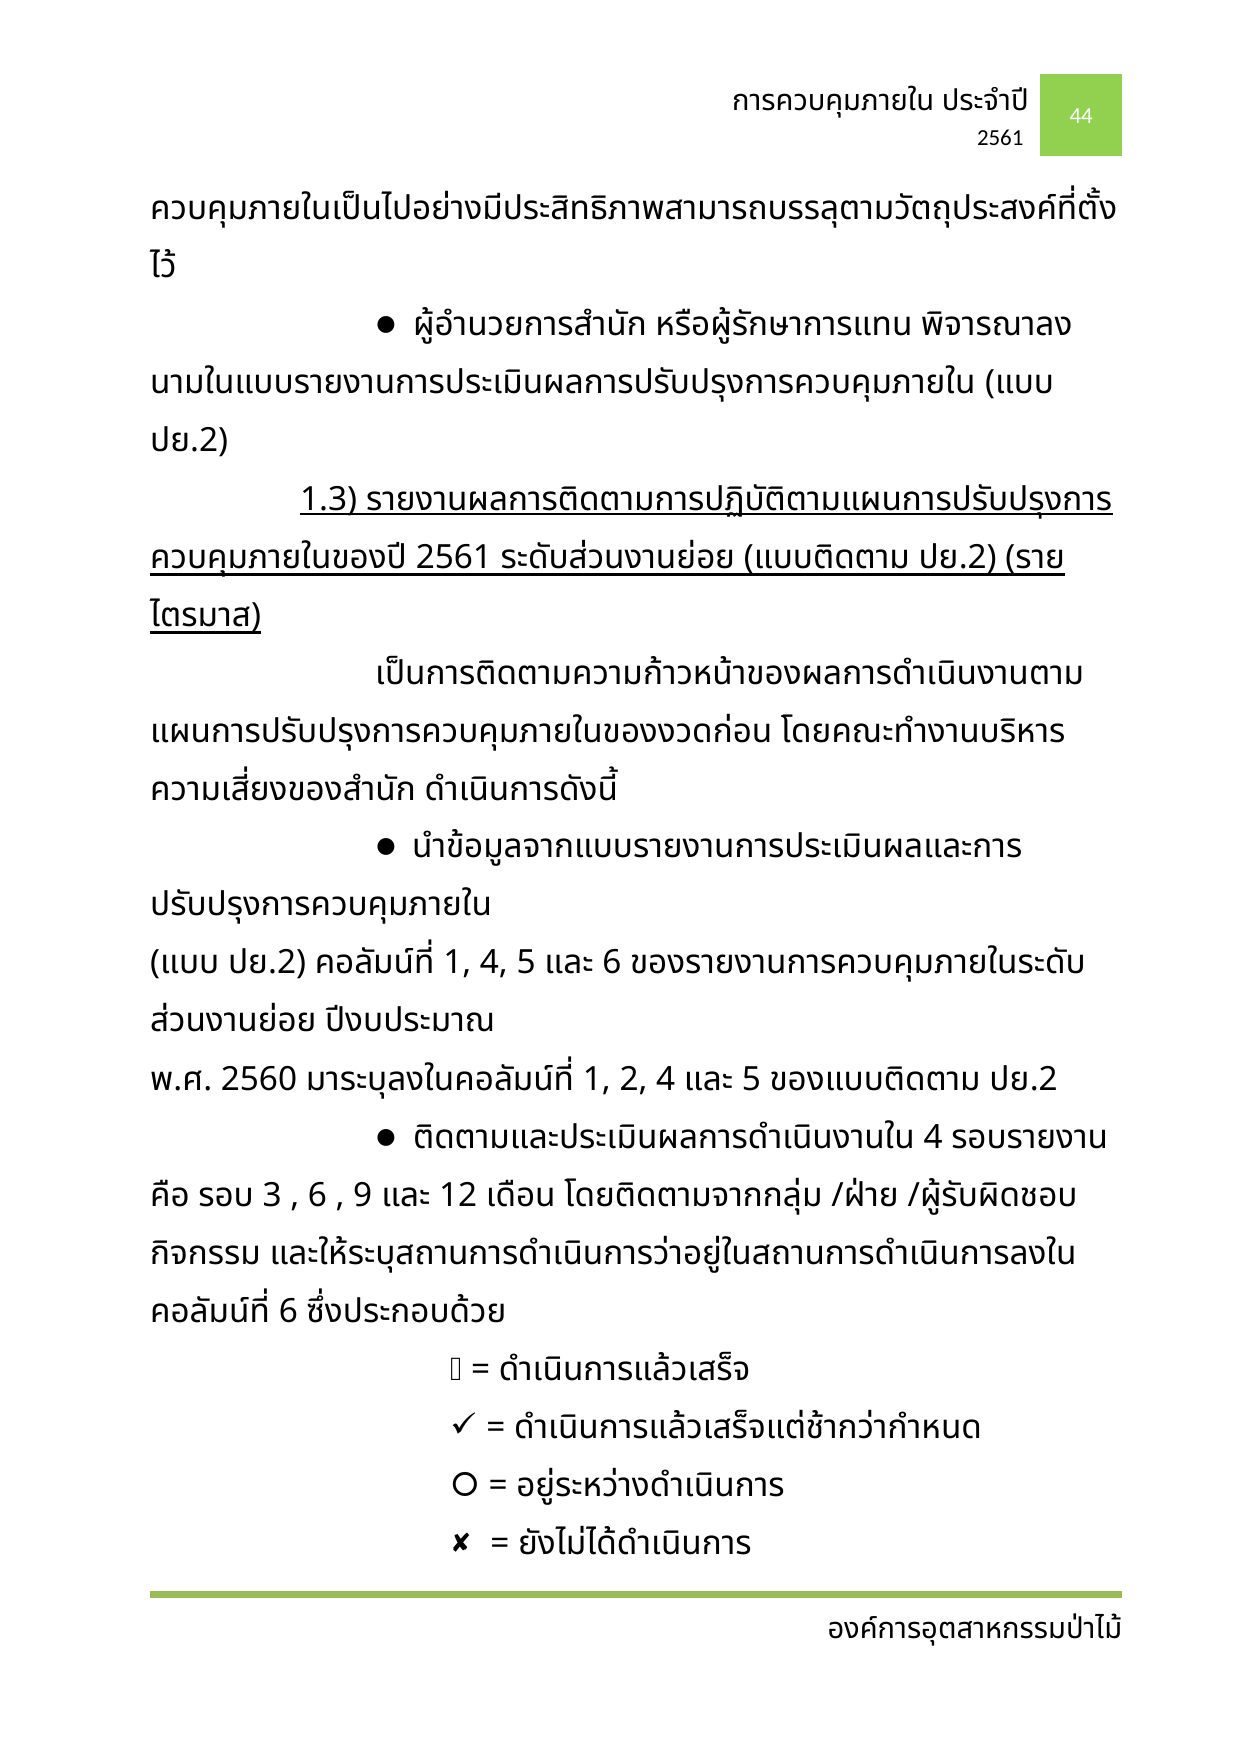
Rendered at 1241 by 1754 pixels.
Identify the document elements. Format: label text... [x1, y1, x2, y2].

text 1.3) รายงานผลการติดตามการปฏิบัติตามแผนการปรับปรุงการควบคุมภายในของปี 2561 ระดับส่วนงานย่อย (แบบติดตาม ปย.2) (รายไตรมาส) [150, 474, 1122, 641]
text ติดตามและประเมินผลการดำเนินงานใน 4 รอบรายงาน คือ รอบ 3 , 6 , 9 และ 12 เดือน โดยติดตามจากกลุ่ม /ฝ่าย /ผู้รับผิดชอบกิจกรรม และให้ระบุสถานการดำเนินการว่าอยู่ในสถานการดำเนินการลงในคอลัมน์ที่ 6 ซึ่งประกอบด้วย [150, 1112, 1122, 1337]
text = ดำเนินการแล้วเสร็จแต่ช้ากว่ากำหนด [150, 1403, 1122, 1453]
text เป็นการติดตามความก้าวหน้าของผลการดำเนินงานตามแผนการปรับปรุงการควบคุมภายในของงวดก่อน โดยคณะทำงานบริหารความเสี่ยงของสำนัก ดำเนินการดังนี้ [150, 649, 1122, 815]
text นำข้อมูลจากแบบรายงานการประเมินผลและการปรับปรุงการควบคุมภายใน [150, 822, 1122, 931]
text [150, 184, 1122, 293]
text (แบบ ปย.2) คอลัมน์ที่ 1, 4, 5 และ 6 ของรายงานการควบคุมภายในระดับส่วนงานย่อย ปีงบประมาณ พ.ศ. 2560 มาระบุลงในคอลัมน์ที่ 1, 2, 4 และ 5 ของแบบติดตาม ปย.2 [150, 938, 1122, 1105]
text ผู้อำนวยการสำนัก หรือผู้รักษาการแทน พิจารณาลงนามในแบบรายงานการประเมินผลการปรับปรุงการควบคุมภายใน (แบบ ปย.2) [150, 300, 1122, 467]
text = ยังไม่ได้ดำเนินการ [150, 1519, 1122, 1570]
text = อยู่ระหว่างดำเนินการ [150, 1461, 1122, 1512]
text = ดำเนินการแล้วเสร็จ [150, 1345, 1122, 1395]
